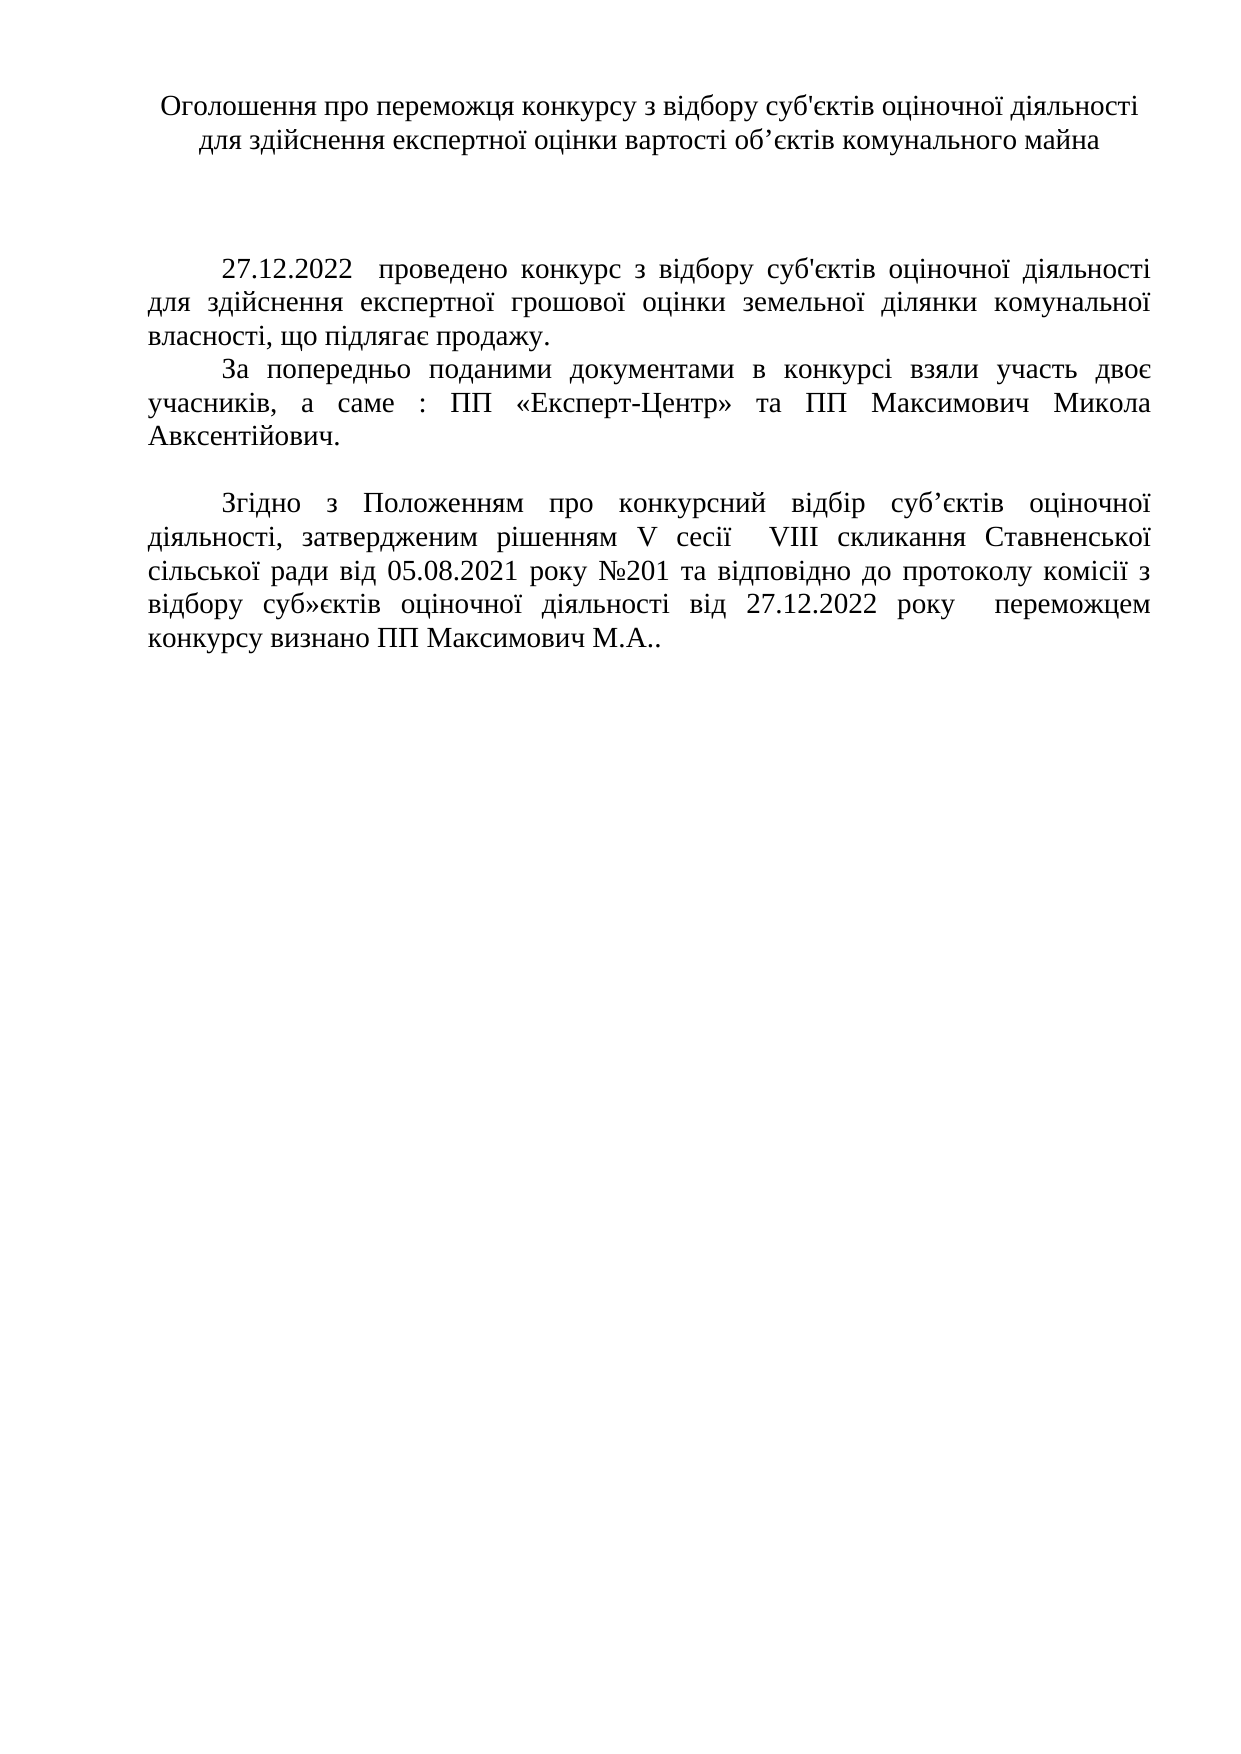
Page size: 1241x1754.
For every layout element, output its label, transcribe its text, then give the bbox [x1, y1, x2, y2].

text Оголошення про переможця конкурсу з відбору суб'єктів оціночної діяльності для здійснення експертної оцінки вартості об’єктів комунального майна [148, 88, 1152, 156]
text Згідно з Положенням про конкурсний відбір суб’єктів оціночної діяльності, затвердженим рішенням V сесії VIII скликання Ставненської сільської ради від 05.08.2021 року №201 та відповідно до протоколу комісії з відбору суб»єктів оціночної діяльності від 27.12.2022 року переможцем конкурсу визнано ПП Максимович М.А.. [148, 486, 1152, 653]
text За попередньо поданими документами в конкурсі взяли участь двоє учасників, а саме : ПП «Експерт-Центр» та ПП Максимович Микола Авксентійович. [148, 351, 1152, 452]
text 27.12.2022 проведено конкурс з відбору суб'єктів оціночної діяльності для здійснення експертної грошової оцінки земельної ділянки комунальної власності, що підлягає продажу. [148, 251, 1152, 351]
